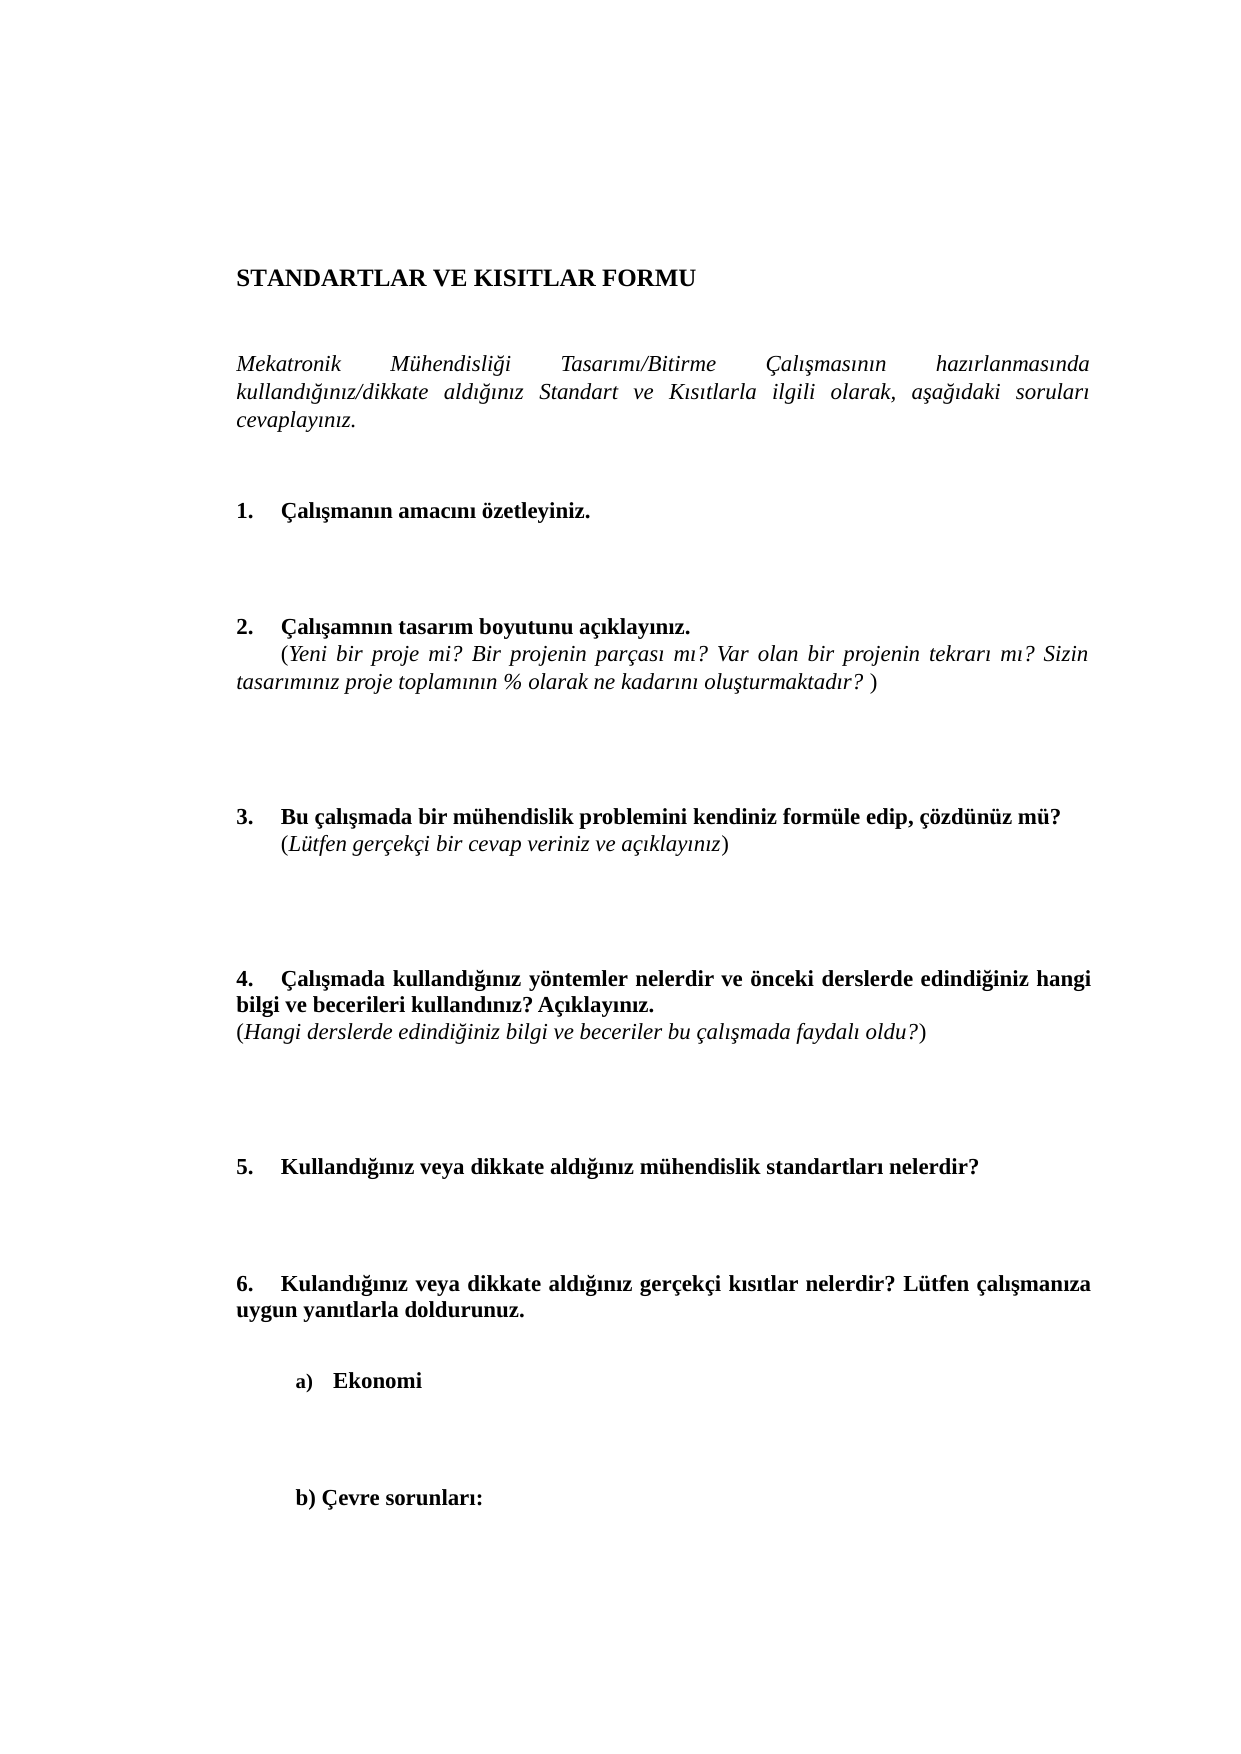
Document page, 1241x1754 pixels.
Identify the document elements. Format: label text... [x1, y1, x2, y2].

text STANDARTLAR VE KISITLAR FORMU [236, 263, 1092, 292]
list Kullandığınız veya dikkate aldığınız mühendislik standartları nelerdir? [236, 1153, 1092, 1179]
text (Hangi derslerde edindiğiniz bilgi ve beceriler bu çalışmada faydalı oldu?) [236, 1018, 1092, 1044]
list Ekonomi [295, 1367, 1092, 1394]
list Çalışmanın amacını özetleyiniz. [236, 497, 1092, 523]
list Kulandığınız veya dikkate aldığınız gerçekçi kısıtlar nelerdir? Lütfen çalışmanıza uygun yanıtlarla doldurunuz. [236, 1270, 1092, 1322]
list Bu çalışmada bir mühendislik problemini kendiniz formüle edip, çözdünüz mü? [236, 803, 1092, 830]
text b) Çevre sorunları: [295, 1484, 1092, 1510]
list Çalışamnın tasarım boyutunu açıklayınız. [236, 613, 1092, 640]
list Çalışmada kullandığınız yöntemler nelerdir ve önceki derslerde edindiğiniz hangi bilgi ve becerileri kullandınız? Açıklayınız. [236, 965, 1092, 1018]
text (Yeni bir proje mi? Bir projenin parçası mı? Var olan bir projenin tekrarı mı? Sizin tasarımınız proje toplamının % olarak ne kadarını oluşturmaktadır? ) [236, 640, 1092, 694]
text (Lütfen gerçekçi bir cevap veriniz ve açıklayınız) [236, 830, 1092, 856]
text Mekatronik Mühendisliği Tasarımı/Bitirme Çalışmasının hazırlanmasında kullandığınız/dikkate aldığınız Standart ve Kısıtlarla ilgili olarak, aşağıdaki soruları cevaplayınız. [236, 350, 1092, 433]
